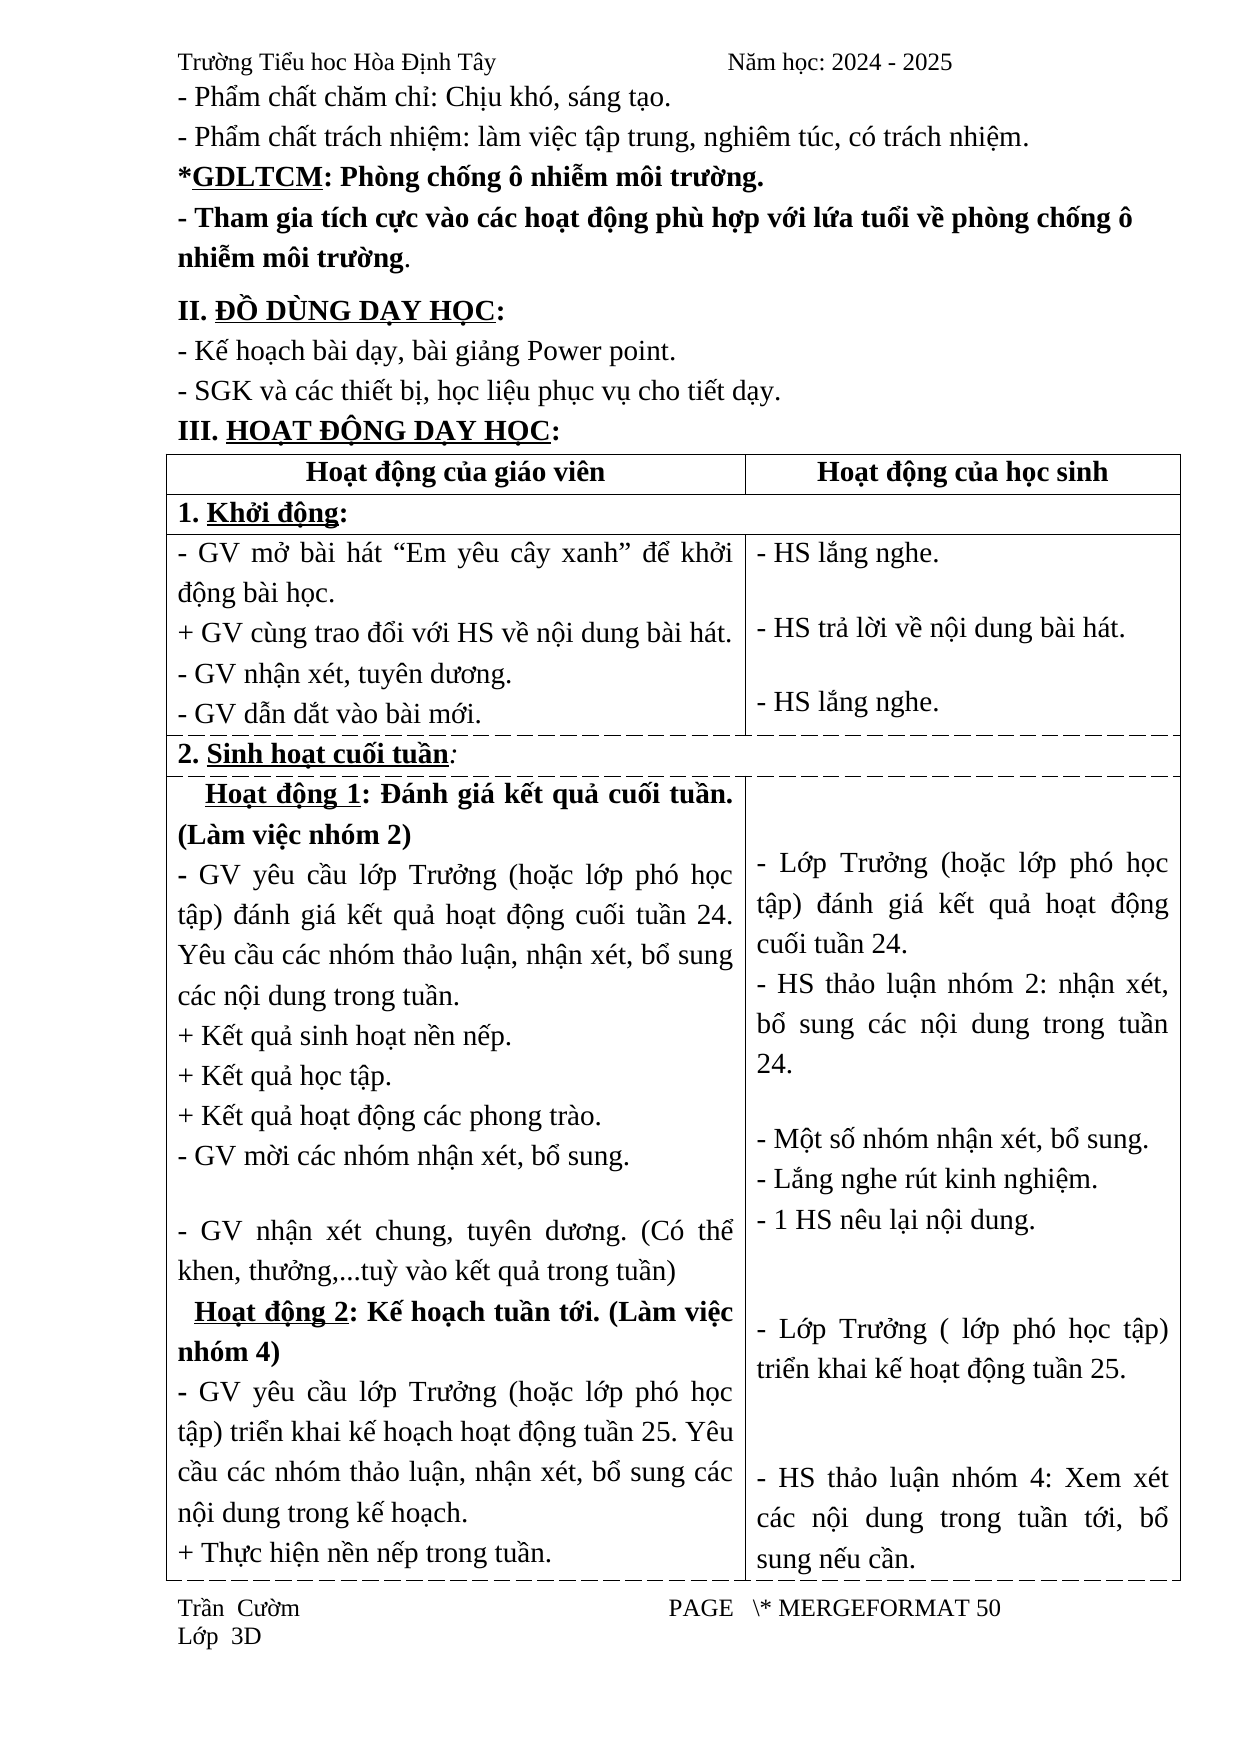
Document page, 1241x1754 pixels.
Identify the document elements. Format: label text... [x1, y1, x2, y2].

text II. ĐỒ DÙNG DẠY HỌC: [177, 293, 1134, 326]
text - Tham gia tích cực vào các hoạt động phù hợp với lứa tuổi về phòng chống ô nhiễm môi trường. [177, 200, 1134, 273]
table_header Hoạt động của giáo viên [167, 455, 745, 494]
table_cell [167, 776, 745, 1580]
table_header Hoạt động của học sinh [746, 455, 1180, 494]
text - SGK và các thiết bị, học liệu phục vụ cho tiết dạy. [177, 373, 1134, 407]
table_cell - HS lắng nghe. - HS trả lời về nội dung bài hát. - HS lắng nghe. [746, 535, 1180, 735]
table_cell - GV mở bài hát “Em yêu cây xanh” để khởi động bài học. + GV cùng trao đổi với HS về nội dung bài hát. - GV nhận xét, tuyên dương. - GV dẫn dắt vào bài mới. [167, 535, 745, 735]
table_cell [746, 776, 1180, 1580]
text - Phẩm chất chăm chỉ: Chịu khó, sáng tạo. [177, 79, 1134, 113]
text III. HOẠT ĐỘNG DẠY HỌC: [177, 413, 1134, 447]
table_cell 2. Sinh hoạt cuối tuần: [167, 735, 1180, 776]
text *GDLTCM: Phòng chống ô nhiễm môi trường. [177, 159, 1134, 193]
text - Phẩm chất trách nhiệm: làm việc tập trung, nghiêm túc, có trách nhiệm. [177, 119, 1134, 153]
text - Kế hoạch bài dạy, bài giảng Power point. [177, 333, 1134, 366]
table_cell 1. Khởi động: [167, 495, 1180, 534]
